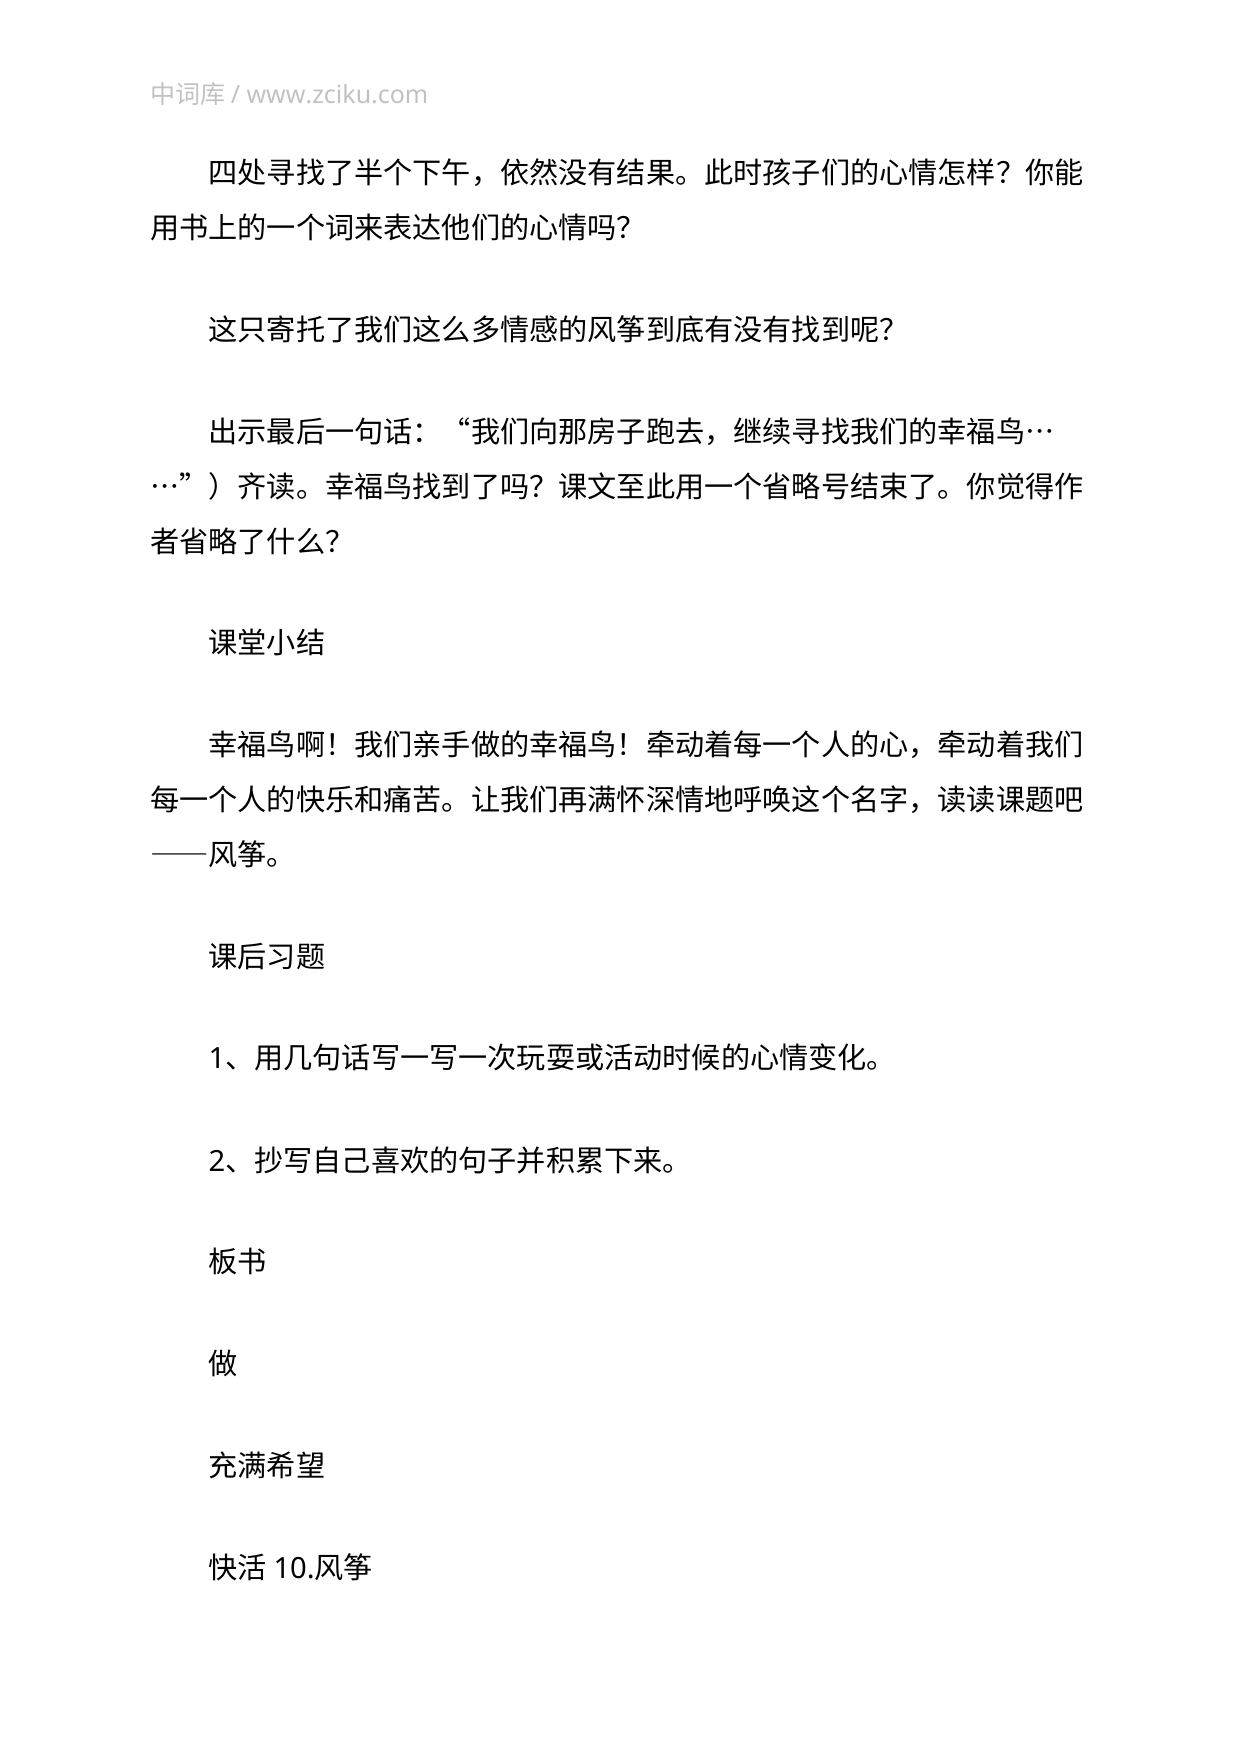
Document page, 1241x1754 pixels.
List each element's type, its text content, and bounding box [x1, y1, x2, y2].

text 2、抄写自己喜欢的句子并积累下来。 [150, 1137, 1090, 1179]
text 这只寄托了我们这么多情感的风筝到底有没有找到呢？ [150, 307, 1090, 349]
text 1、用几句话写一写一次玩耍或活动时候的心情变化。 [150, 1035, 1090, 1077]
text 出示最后一句话：“我们向那房子跑去，继续寻找我们的幸福鸟……”）齐读。幸福鸟找到了吗？课文至此用一个省略号结束了。你觉得作者省略了什么？ [150, 408, 1090, 561]
text 板书 [150, 1239, 1090, 1281]
text 四处寻找了半个下午，依然没有结果。此时孩子们的心情怎样？你能用书上的一个词来表达他们的心情吗？ [150, 150, 1090, 247]
text 充满希望 [150, 1443, 1090, 1485]
text 课堂小结 [150, 620, 1090, 662]
text 幸福鸟啊！我们亲手做的幸福鸟！牵动着每一个人的心，牵动着我们每一个人的快乐和痛苦。让我们再满怀深情地呼唤这个名字，读读课题吧——风筝。 [150, 722, 1090, 874]
text 快活 10.风筝 [150, 1544, 1090, 1587]
text 课后习题 [150, 933, 1090, 976]
text 做 [150, 1341, 1090, 1383]
